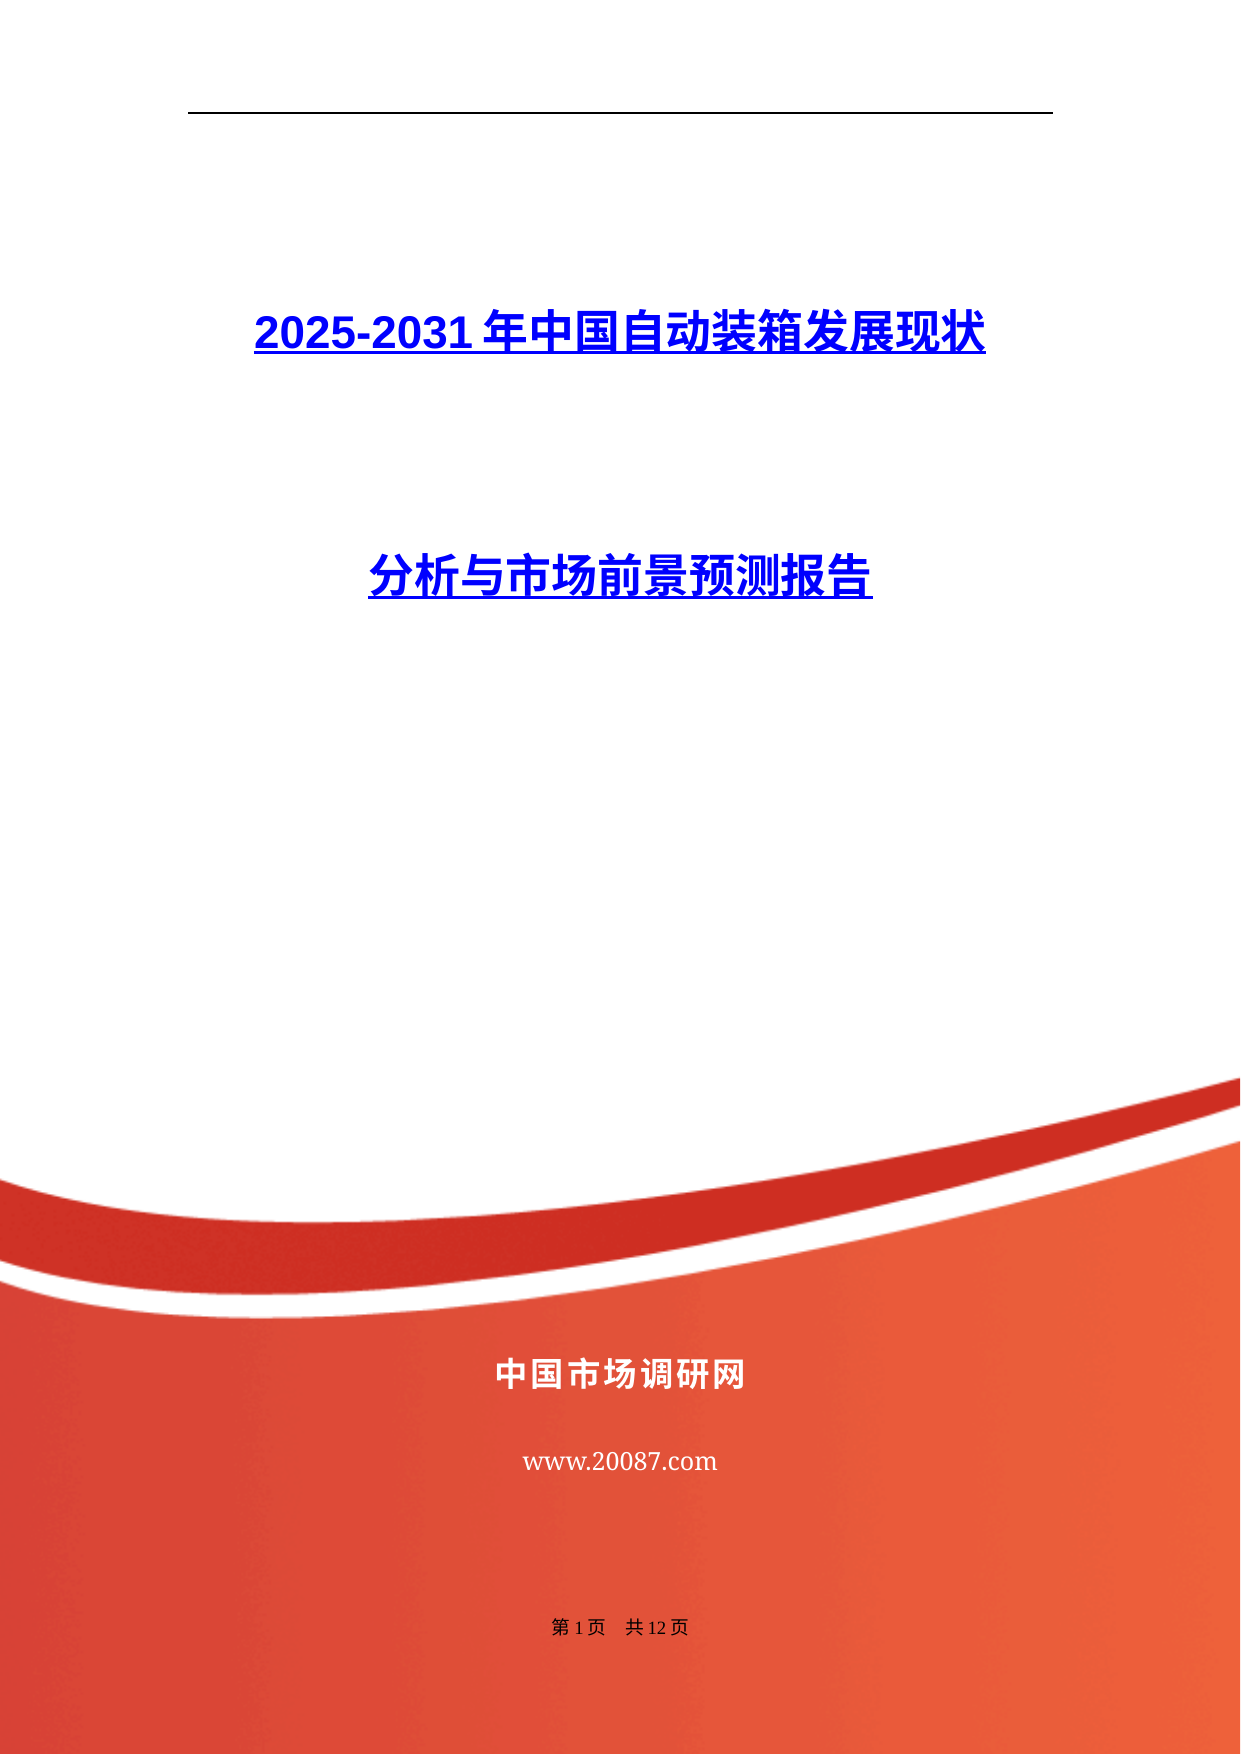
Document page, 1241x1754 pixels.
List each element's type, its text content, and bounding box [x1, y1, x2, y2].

table_header 2025-2031年中国自动装箱发展现状分析与市场前景预测报告 [188, 207, 1053, 773]
subtitle 中国市场调研网 [187, 1339, 1053, 1404]
text www.20087.com [187, 1428, 1053, 1493]
picture [0, 1006, 1241, 1754]
